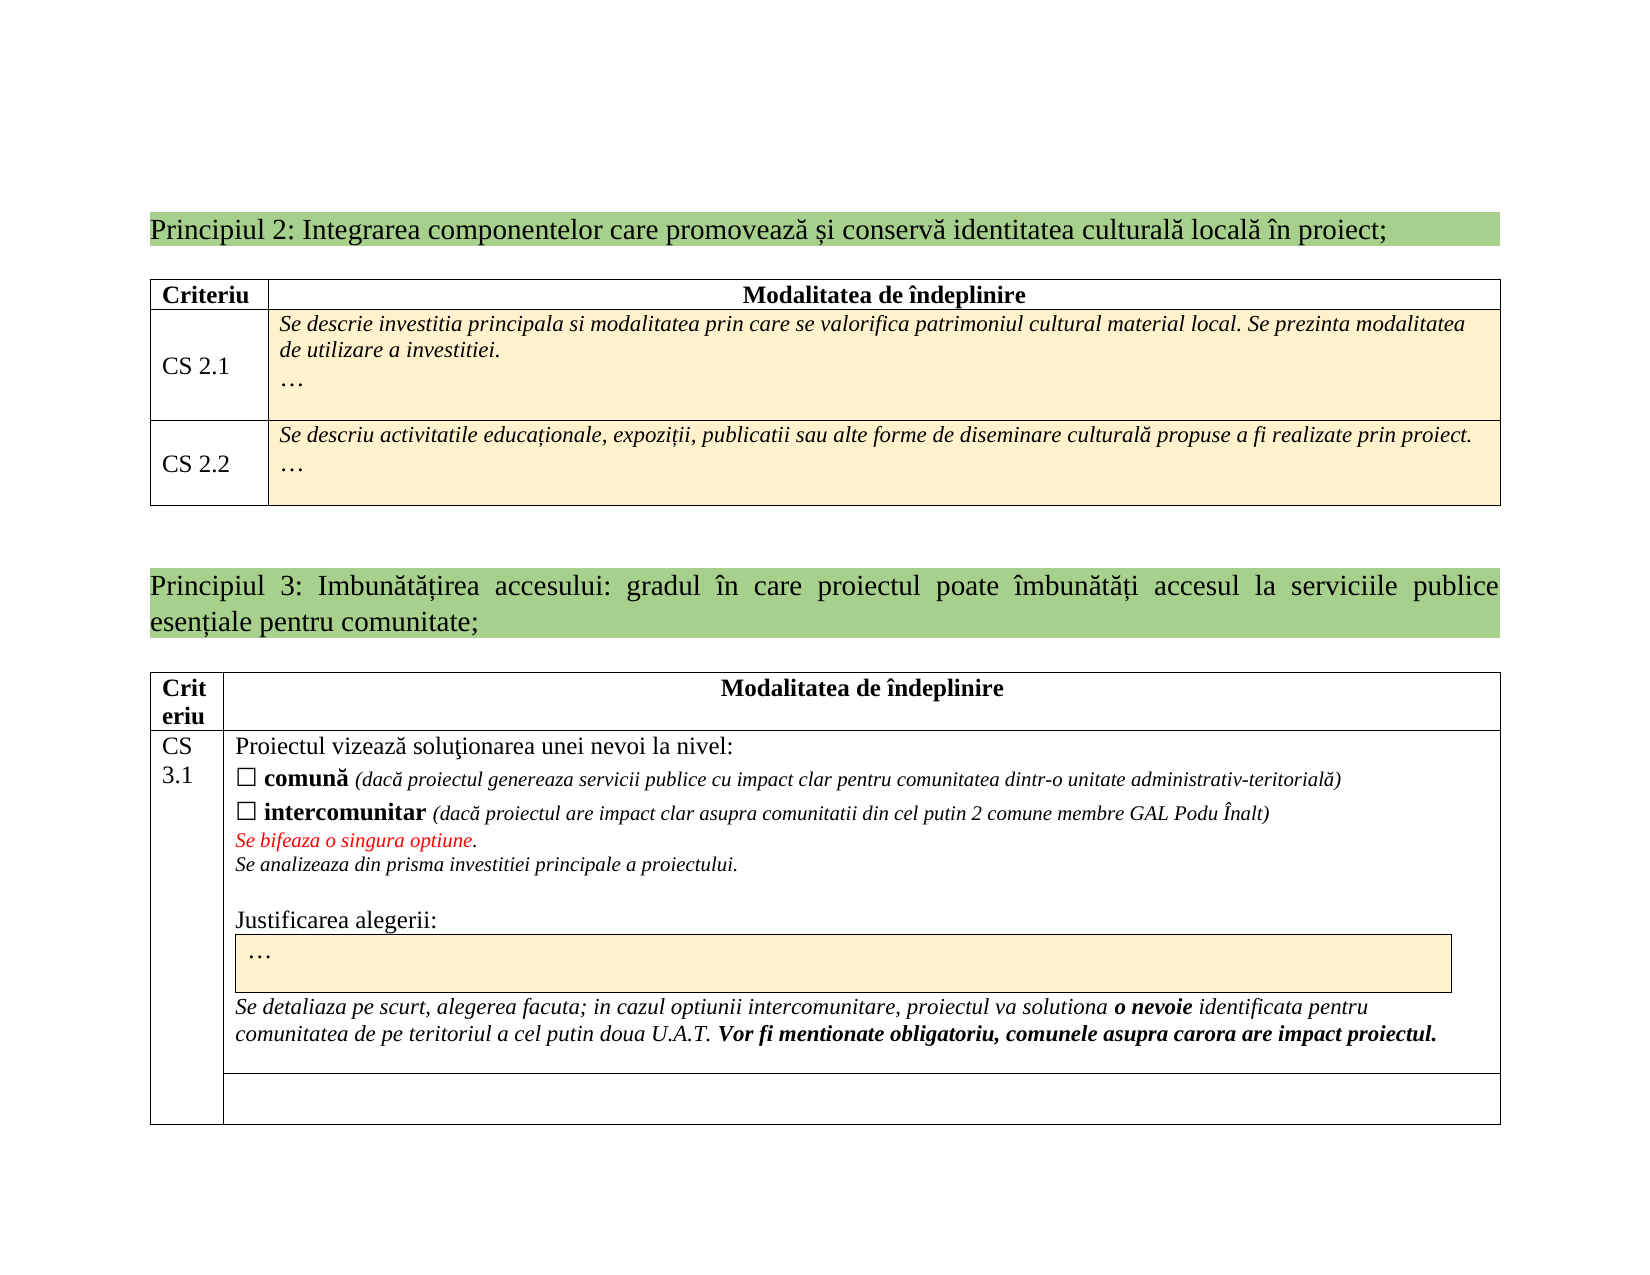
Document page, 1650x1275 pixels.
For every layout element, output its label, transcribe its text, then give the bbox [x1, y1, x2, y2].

table_header Criteriu [151, 280, 268, 309]
text Principiul 2: Integrarea componentelor care promovează și conservă identitatea culturală locală în proiect; [150, 212, 1500, 246]
table_header Criteriu [151, 673, 223, 730]
table_cell CS 2.1 [151, 310, 268, 420]
table_cell CS 3.1 [151, 731, 223, 1124]
table_header Modalitatea de îndeplinire [224, 673, 1500, 730]
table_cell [224, 1074, 1500, 1124]
table_cell CS 2.2 [151, 421, 268, 505]
table_cell Se descriu activitatile educaționale, expoziții, publicatii sau alte forme de diseminare culturală propuse a fi realizate prin proiect. … [269, 421, 1500, 505]
table_cell Proiectul vizează soluţionarea unei nevoi la nivel: comună (dacă proiectul genereaza servicii publice cu impact clar pentru comunitatea dintr-o unitate administrativ-teritorială) intercomunitar (dacă proiectul are impact clar asupra comunitatii din cel putin 2 comune membre GAL Podu Înalt) Se bifeaza o singura optiune. Se analizeaza din prisma investitiei principale a proiectului. Justificarea alegerii: Se detaliaza pe scurt, alegerea facuta; in cazul optiunii intercomunitare, proiectul va solutiona o nevoie identificata pentru comunitatea de pe teritoriul a cel putin doua U.A.T. Vor fi mentionate obligatoriu, comunele asupra carora are impact proiectul. [224, 731, 1500, 1072]
table_header Modalitatea de îndeplinire [269, 280, 1500, 309]
table_cell Se descrie investitia principala si modalitatea prin care se valorifica patrimoniul cultural material local. Se prezinta modalitatea de utilizare a investitiei. … [269, 310, 1500, 420]
text Principiul 3: Imbunătățirea accesului: gradul în care proiectul poate îmbunătăți accesul la serviciile publice esențiale pentru comunitate; [150, 568, 1500, 638]
